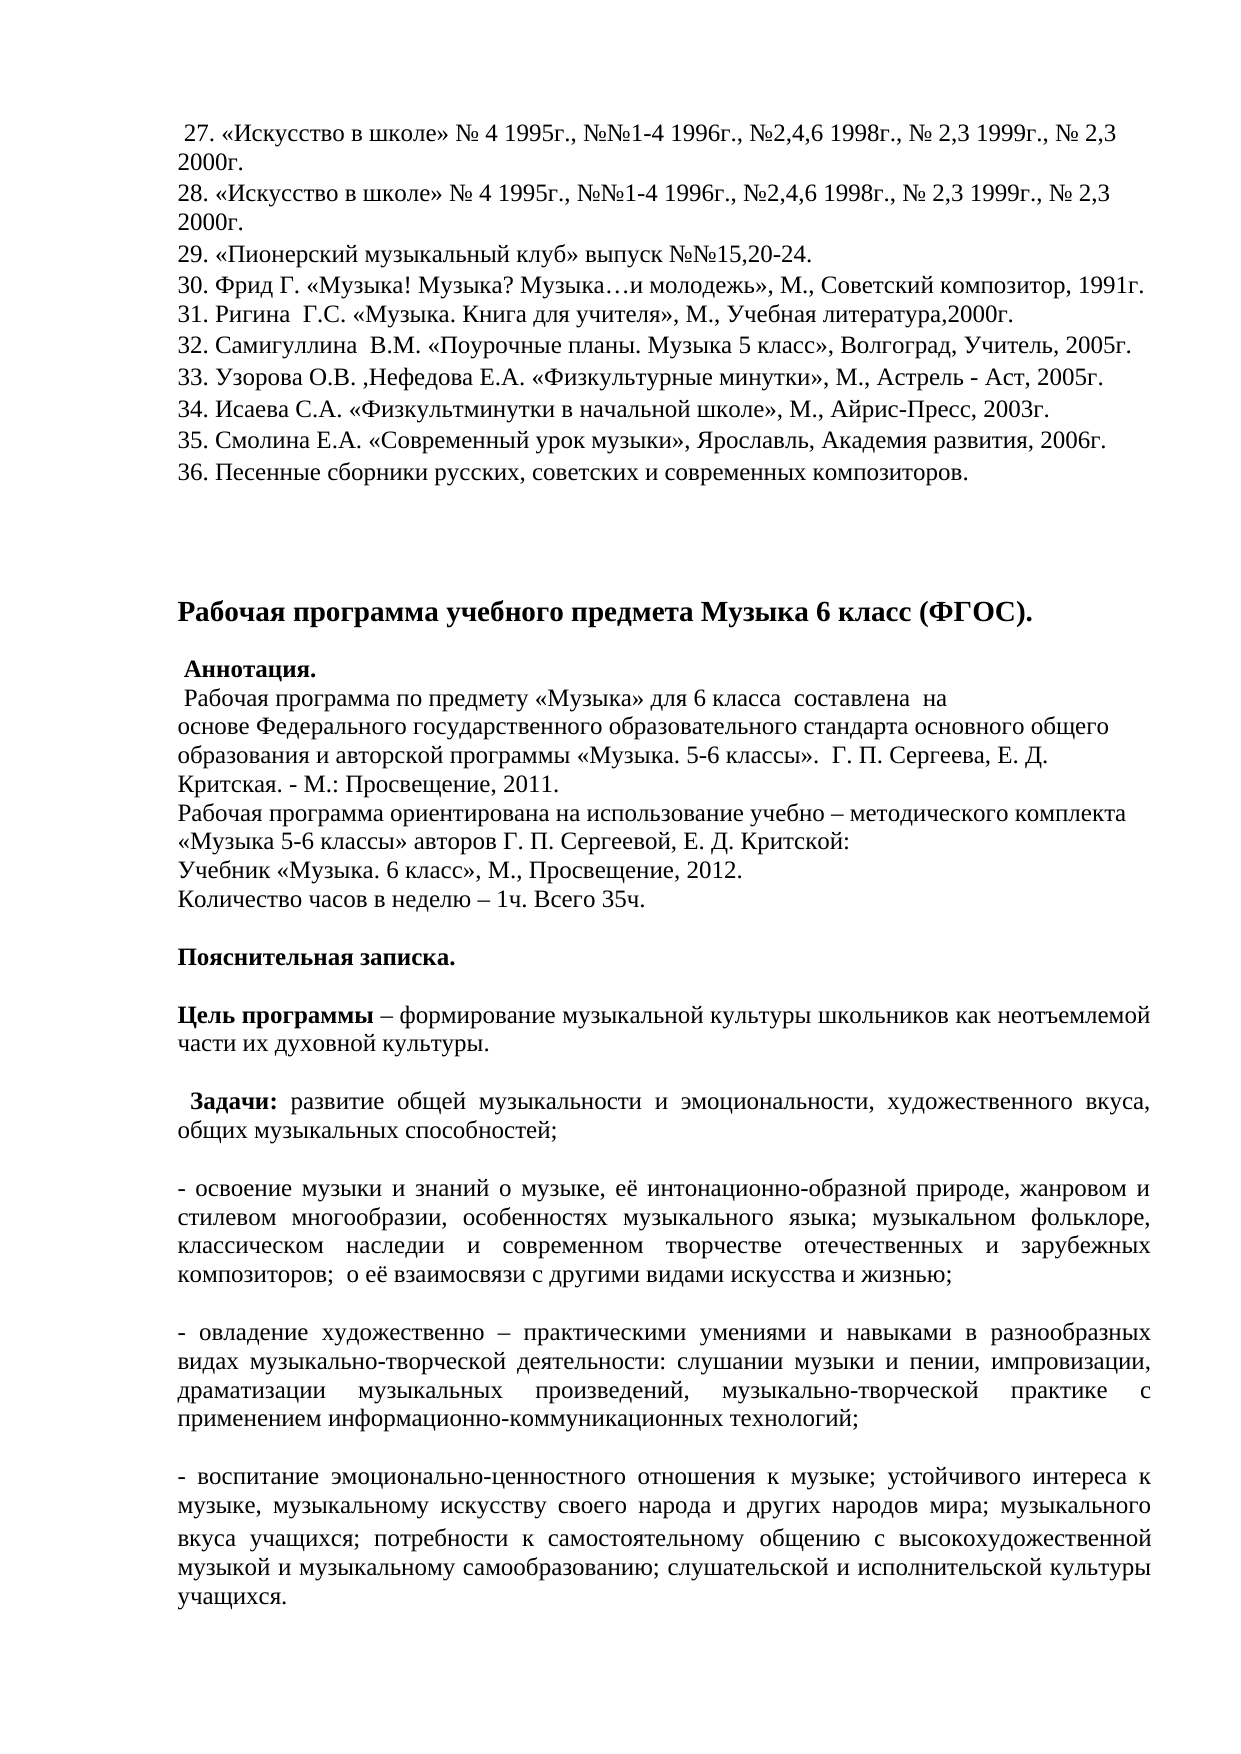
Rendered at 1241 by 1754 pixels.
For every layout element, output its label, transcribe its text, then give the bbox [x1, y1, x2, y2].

text - освоение музыки и знаний о музыке, её интонационно-образной природе, жанровом и стилевом многообразии, особенностях музыкального языка; музыкальном фольклоре, классическом наследии и современном творчестве отечественных и зарубежных композиторов; о её взаимосвязи с другими видами искусства и жизнью; [177, 1173, 1152, 1288]
text Пояснительная записка. [177, 942, 1152, 971]
text Задачи: развитие общей музыкальности и эмоциональности, художественного вкуса, общих музыкальных способностей; [177, 1086, 1152, 1144]
text Аннотация. [177, 654, 1152, 683]
text Рабочая программа ориентирована на использование учебно – методического комплекта «Музыка 5-6 классы» авторов Г. П. Сергеевой, Е. Д. Критской: [177, 798, 1152, 855]
text 34. Исаева С.А. «Физкультминутки в начальной школе», М., Айрис-Пресс, 2003г. [177, 394, 1152, 422]
text 36. Песенные сборники русских, советских и современных композиторов. [177, 457, 1152, 486]
text 33. Узорова О.В. ,Нефедова Е.А. «Физкультурные минутки», М., Астрель - Аст, 2005г. [177, 362, 1152, 391]
text Учебник «Музыка. 6 класс», М., Просвещение, 2012. [177, 855, 1152, 884]
text основе Федерального государственного образовательного стандарта основного общего образования и авторской программы «Музыка. 5-6 классы». Г. П. Сергеева, Е. Д. Критская. - М.: Просвещение, 2011. [177, 711, 1152, 798]
text 35. Смолина Е.А. «Современный урок музыки», Ярославль, Академия развития, 2006г. [177, 425, 1152, 454]
text Рабочая программа учебного предмета Музыка 6 класс (ФГОС). [177, 594, 1152, 628]
text Рабочая программа по предмету «Музыка» для 6 класса составлена на [177, 683, 1152, 711]
text 31. Ригина Г.С. «Музыка. Книга для учителя», М., Учебная литература,2000г. [177, 299, 1152, 328]
text 29. «Пионерский музыкальный клуб» выпуск №№15,20-24. [177, 239, 1152, 267]
text 28. «Искусство в школе» № 4 1995г., №№1-4 1996г., №2,4,6 1998г., № 2,3 1999г., № 2,3 2000г. [177, 178, 1152, 236]
text 32. Самигуллина В.М. «Поурочные планы. Музыка 5 класс», Волгоград, Учитель, 2005г. [177, 331, 1152, 359]
text - овладение художественно – практическими умениями и навыками в разнообразных видах музыкально-творческой деятельности: слушании музыки и пении, импровизации, драматизации музыкальных произведений, музыкально-творческой практике с применением информационно-коммуникационных технологий; [177, 1317, 1152, 1432]
text Цель программы – формирование музыкальной культуры школьников как неотъемлемой части их духовной культуры. [177, 1000, 1152, 1057]
text 27. «Искусство в школе» № 4 1995г., №№1-4 1996г., №2,4,6 1998г., № 2,3 1999г., № 2,3 2000г. [177, 118, 1152, 176]
text - воспитание эмоционально-ценностного отношения к музыке; устойчивого интереса к музыке, музыкальному искусству своего народа и других народов мира; музыкального вкуса учащихся; потребности к самостоятельному общению с высокохудожественной музыкой и музыкальному самообразованию; слушательской и исполнительской культуры учащихся. [177, 1461, 1152, 1610]
text Количество часов в неделю – 1ч. Всего 35ч. [177, 884, 1152, 913]
text 30. Фрид Г. «Музыка! Музыка? Музыка…и молодежь», М., Советский композитор, 1991г. [177, 270, 1152, 299]
